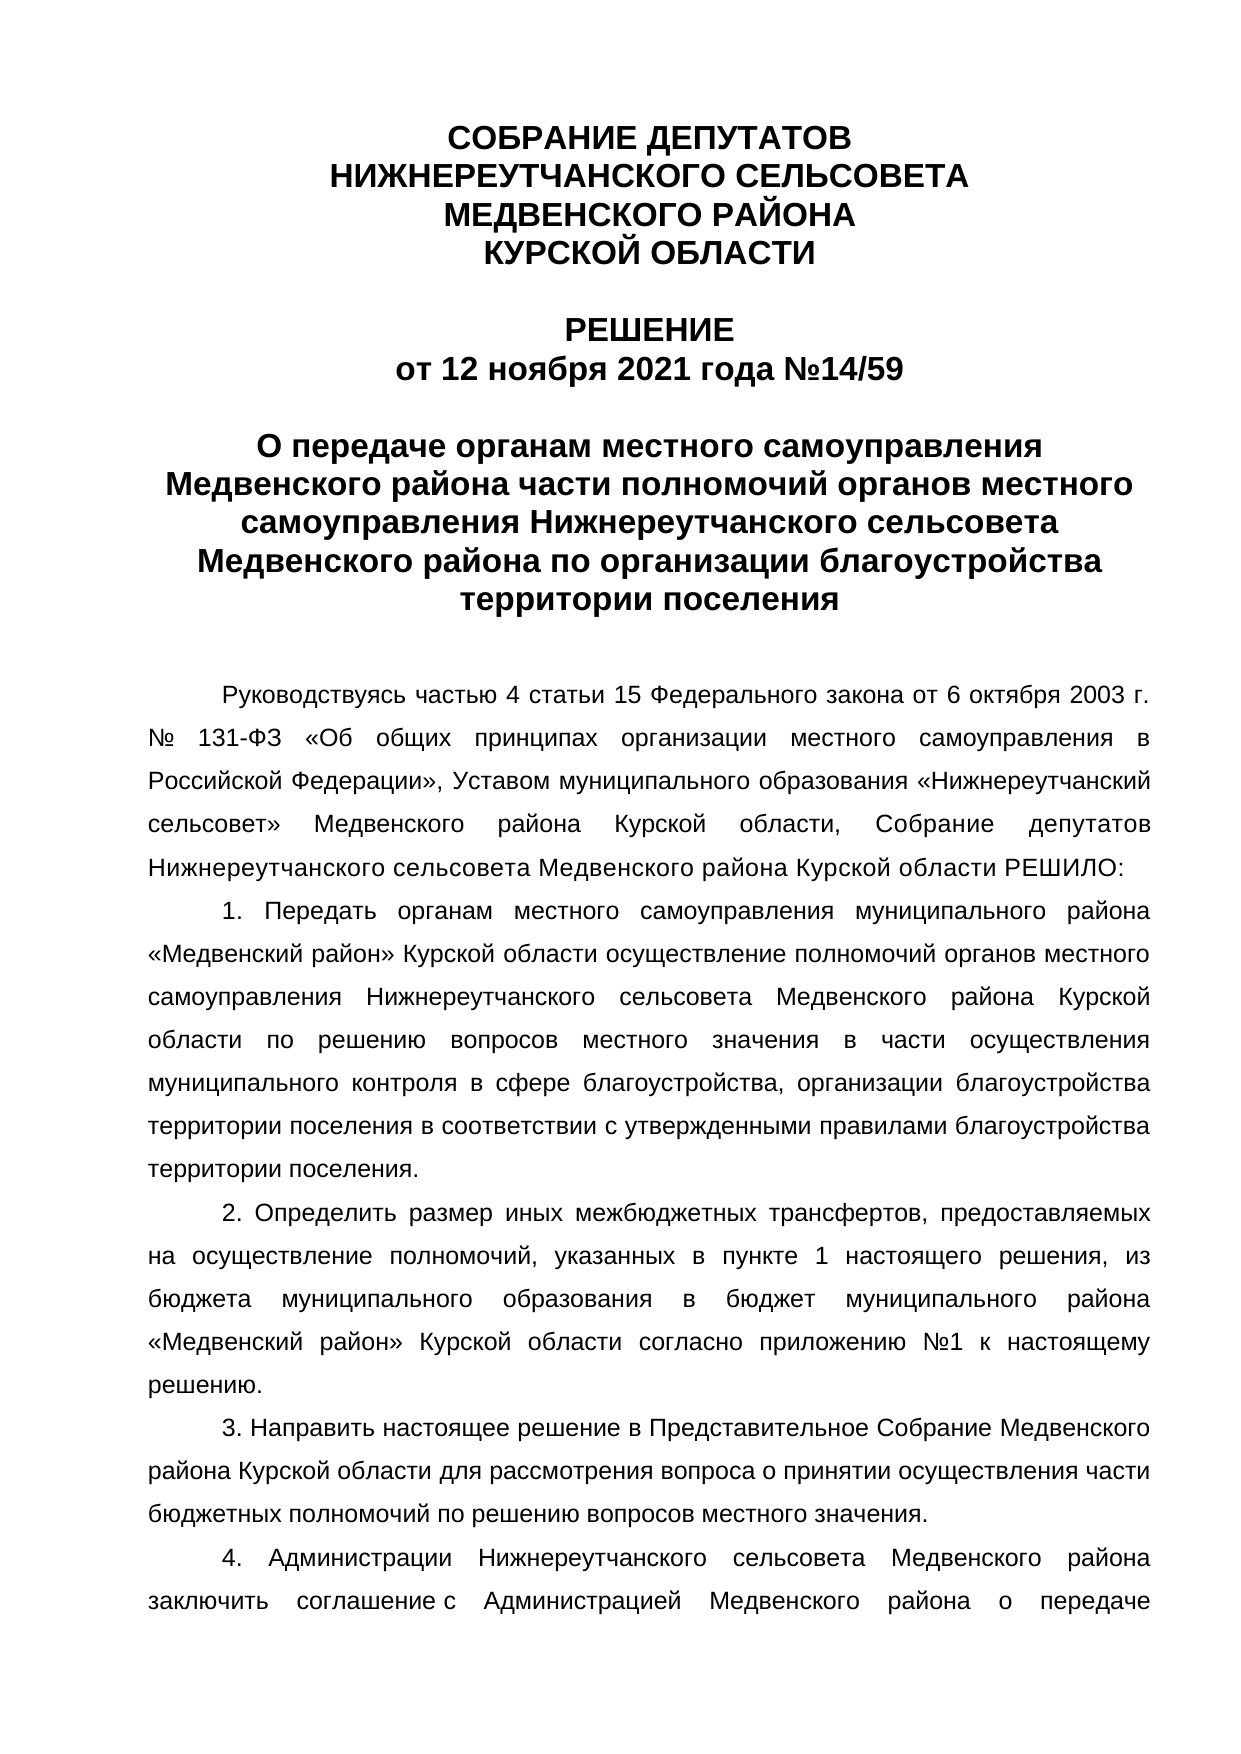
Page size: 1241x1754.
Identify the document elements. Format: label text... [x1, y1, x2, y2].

text СОБРАНИЕ ДЕПУТАТОВ [148, 118, 1152, 157]
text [148, 1543, 1152, 1614]
text Руководствуясь частью 4 статьи 15 Федерального закона от 6 октября 2003 г. № 131-ФЗ «Об общих принципах организации местного самоуправления в Российской Федерации», Уставом муниципального образования «Нижнереутчанский сельсовет» Медвенского района Курской области, Собрание депутатов Нижнереутчанского сельсовета Медвенского района Курской области РЕШИЛО: [148, 680, 1152, 881]
text О передаче органам местного самоуправления Медвенского района части полномочий органов местного самоуправления Нижнереутчанского сельсовета Медвенского района по организации благоустройства территории поселения [148, 426, 1152, 618]
text от 12 ноября 2021 года №14/59 [148, 349, 1152, 387]
text 2. Определить размер иных межбюджетных трансфертов, предоставляемых на осуществление полномочий, указанных в пункте 1 настоящего решения, из бюджета муниципального образования в бюджет муниципального района «Медвенский район» Курской области согласно приложению №1 к настоящему решению. [148, 1198, 1152, 1399]
text 3. Направить настоящее решение в Представительное Собрание Медвенского района Курской области для рассмотрения вопроса о принятии осуществления части бюджетных полномочий по решению вопросов местного значения. [148, 1413, 1152, 1528]
text КУРСКОЙ ОБЛАСТИ [148, 233, 1152, 272]
text РЕШЕНИЕ [148, 310, 1152, 349]
text 1. Передать органам местного самоуправления муниципального района «Медвенский район» Курской области осуществление полномочий органов местного самоуправления Нижнереутчанского сельсовета Медвенского района Курской области по решению вопросов местного значения в части осуществления муниципального контроля в сфере благоустройства, организации благоустройства территории поселения в соответствии с утвержденными правилами благоустройства территории поселения. [148, 896, 1152, 1183]
text НИЖНЕРЕУТЧАНСКОГО СЕЛЬСОВЕТА [148, 157, 1152, 195]
text МЕДВЕНСКОГО РАЙОНА [148, 195, 1152, 233]
